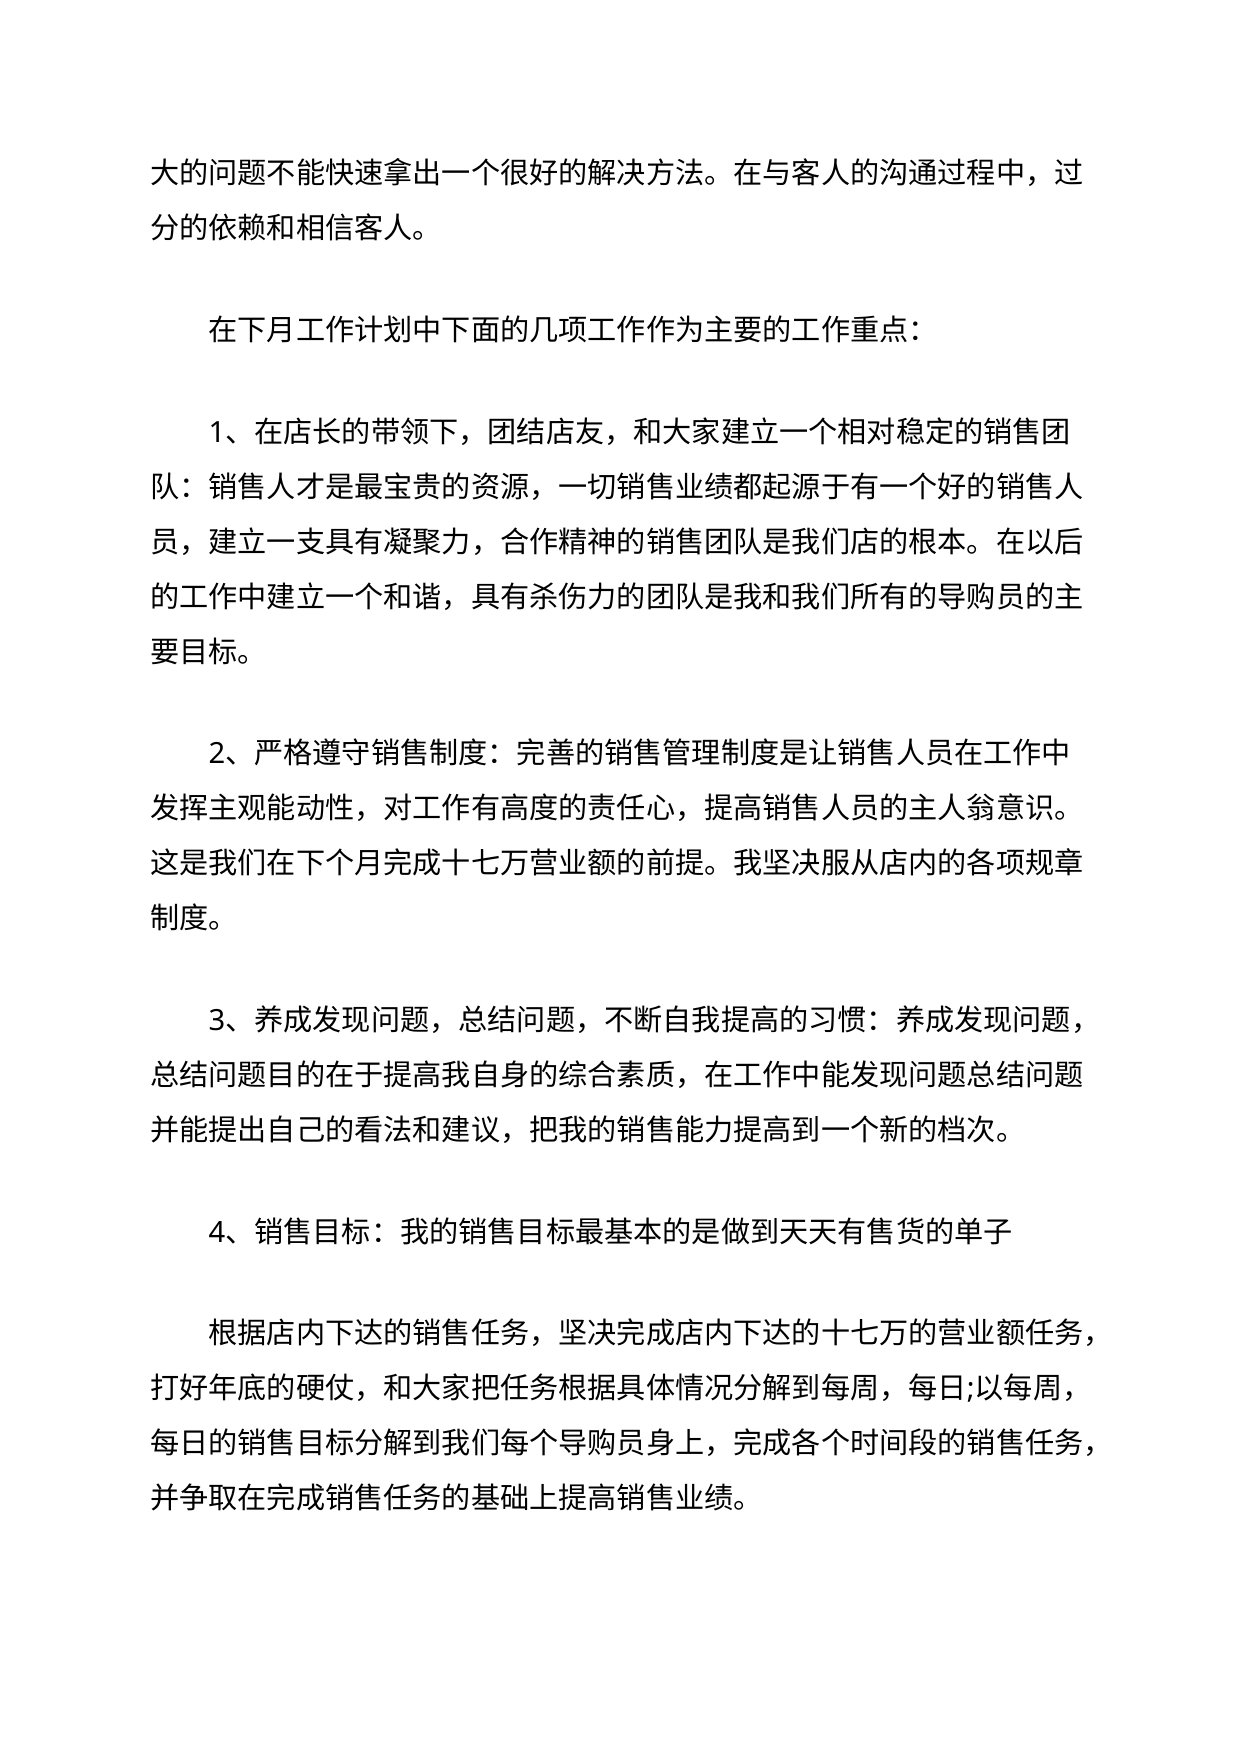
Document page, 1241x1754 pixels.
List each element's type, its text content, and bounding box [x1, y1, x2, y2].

text 2、严格遵守销售制度：完善的销售管理制度是让销售人员在工作中发挥主观能动性，对工作有高度的责任心，提高销售人员的主人翁意识。这是我们在下个月完成十七万营业额的前提。我坚决服从店内的各项规章制度。 [150, 730, 1090, 937]
text 根据店内下达的销售任务，坚决完成店内下达的十七万的营业额任务，打好年底的硬仗，和大家把任务根据具体情况分解到每周，每日;以每周，每日的销售目标分解到我们每个导购员身上，完成各个时间段的销售任务，并争取在完成销售任务的基础上提高销售业绩。 [150, 1310, 1090, 1517]
text 4、销售目标：我的销售目标最基本的是做到天天有售货的单子 [150, 1208, 1090, 1251]
text 3、养成发现问题，总结问题，不断自我提高的习惯：养成发现问题，总结问题目的在于提高我自身的综合素质，在工作中能发现问题总结问题并能提出自己的看法和建议，把我的销售能力提高到一个新的档次。 [150, 996, 1090, 1149]
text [150, 150, 1090, 247]
text 在下月工作计划中下面的几项工作作为主要的工作重点： [150, 307, 1090, 349]
text 1、在店长的带领下，团结店友，和大家建立一个相对稳定的销售团队：销售人才是最宝贵的资源，一切销售业绩都起源于有一个好的销售人员，建立一支具有凝聚力，合作精神的销售团队是我们店的根本。在以后的工作中建立一个和谐，具有杀伤力的团队是我和我们所有的导购员的主要目标。 [150, 408, 1090, 670]
